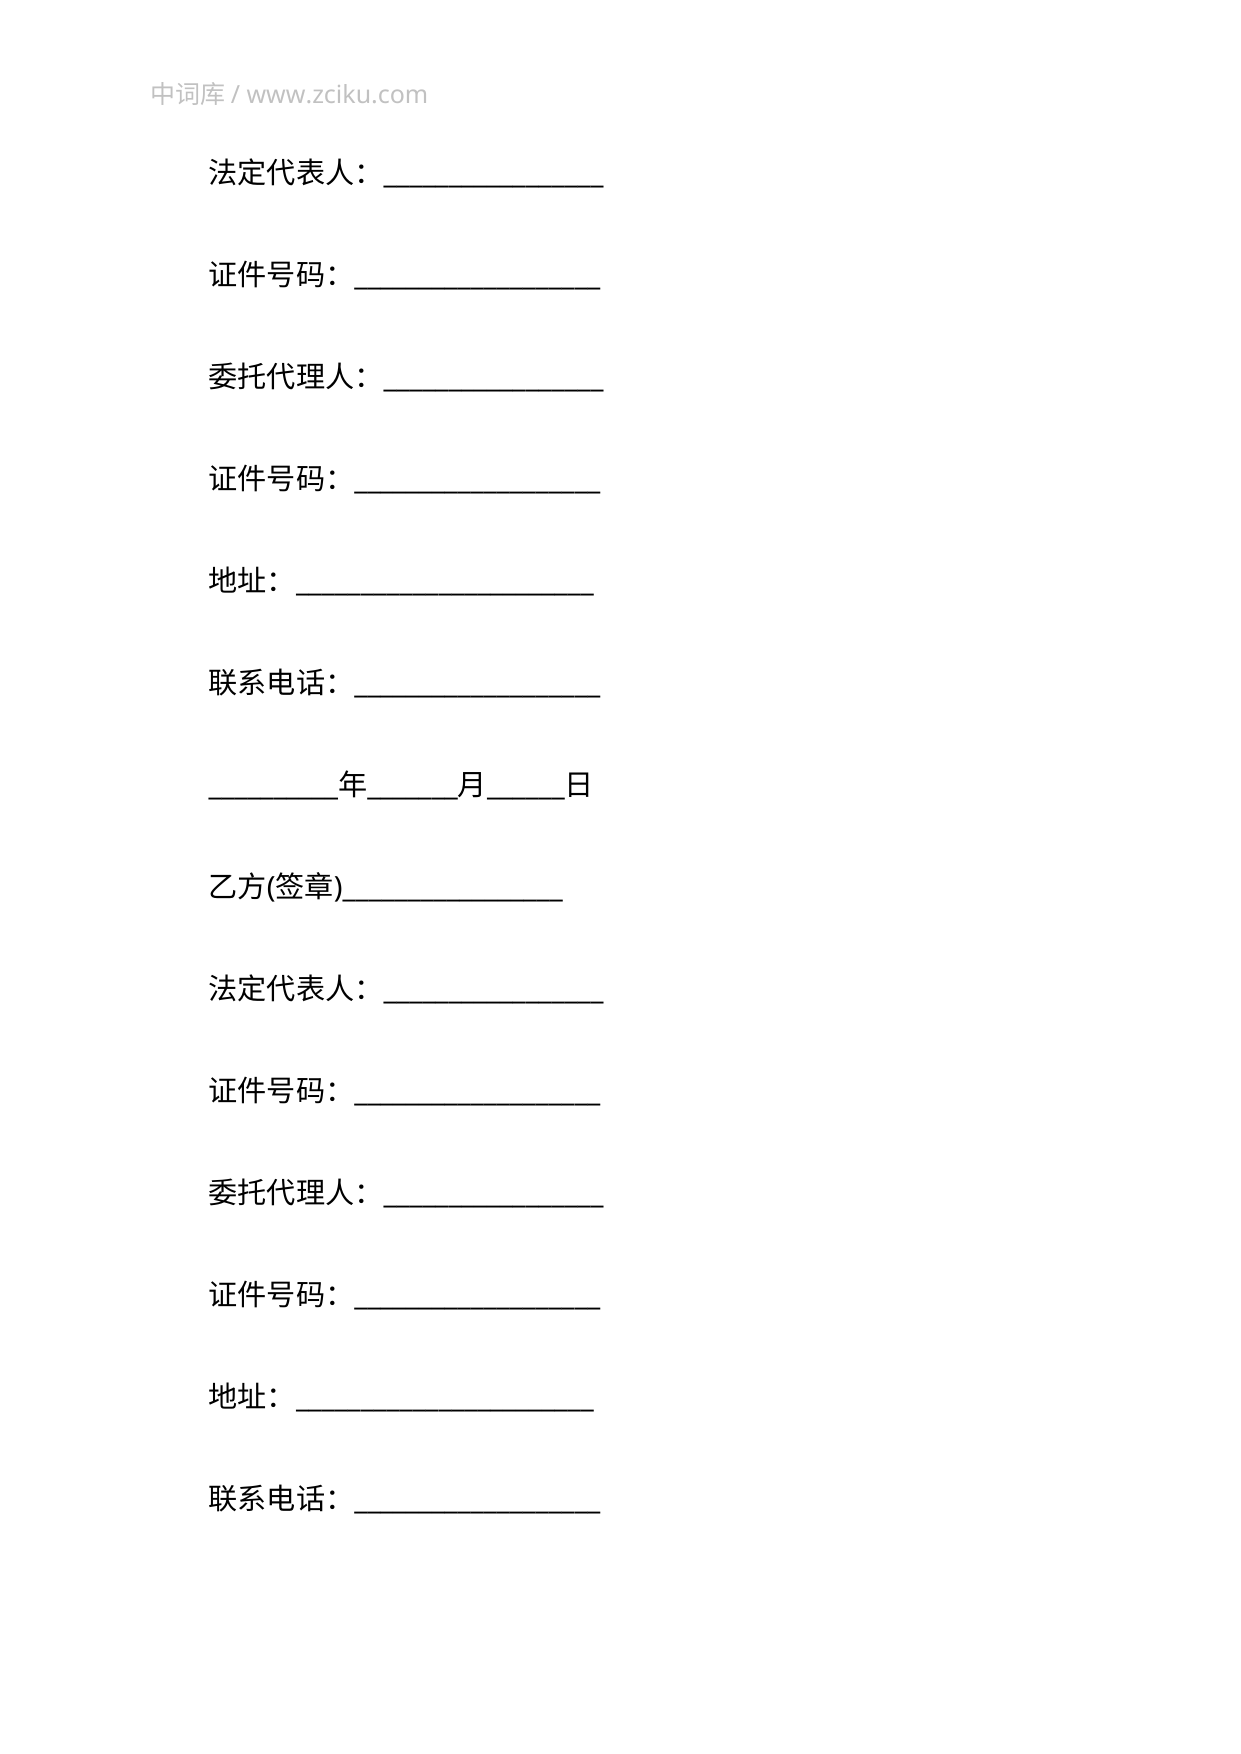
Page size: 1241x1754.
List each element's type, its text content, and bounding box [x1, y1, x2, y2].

text 委托代理人：_________________ [150, 1170, 1090, 1212]
text 联系电话：___________________ [150, 1476, 1090, 1518]
text 法定代表人：_________________ [150, 966, 1090, 1008]
text 委托代理人：_________________ [150, 354, 1090, 396]
text 乙方(签章)_________________ [150, 864, 1090, 906]
text 联系电话：___________________ [150, 660, 1090, 702]
text 地址：_______________________ [150, 1374, 1090, 1416]
text 证件号码：___________________ [150, 1272, 1090, 1314]
text 法定代表人：_________________ [150, 150, 1090, 192]
text __________年_______月______日 [150, 762, 1090, 804]
text 证件号码：___________________ [150, 252, 1090, 294]
text 地址：_______________________ [150, 558, 1090, 600]
text 证件号码：___________________ [150, 456, 1090, 498]
text 证件号码：___________________ [150, 1068, 1090, 1110]
